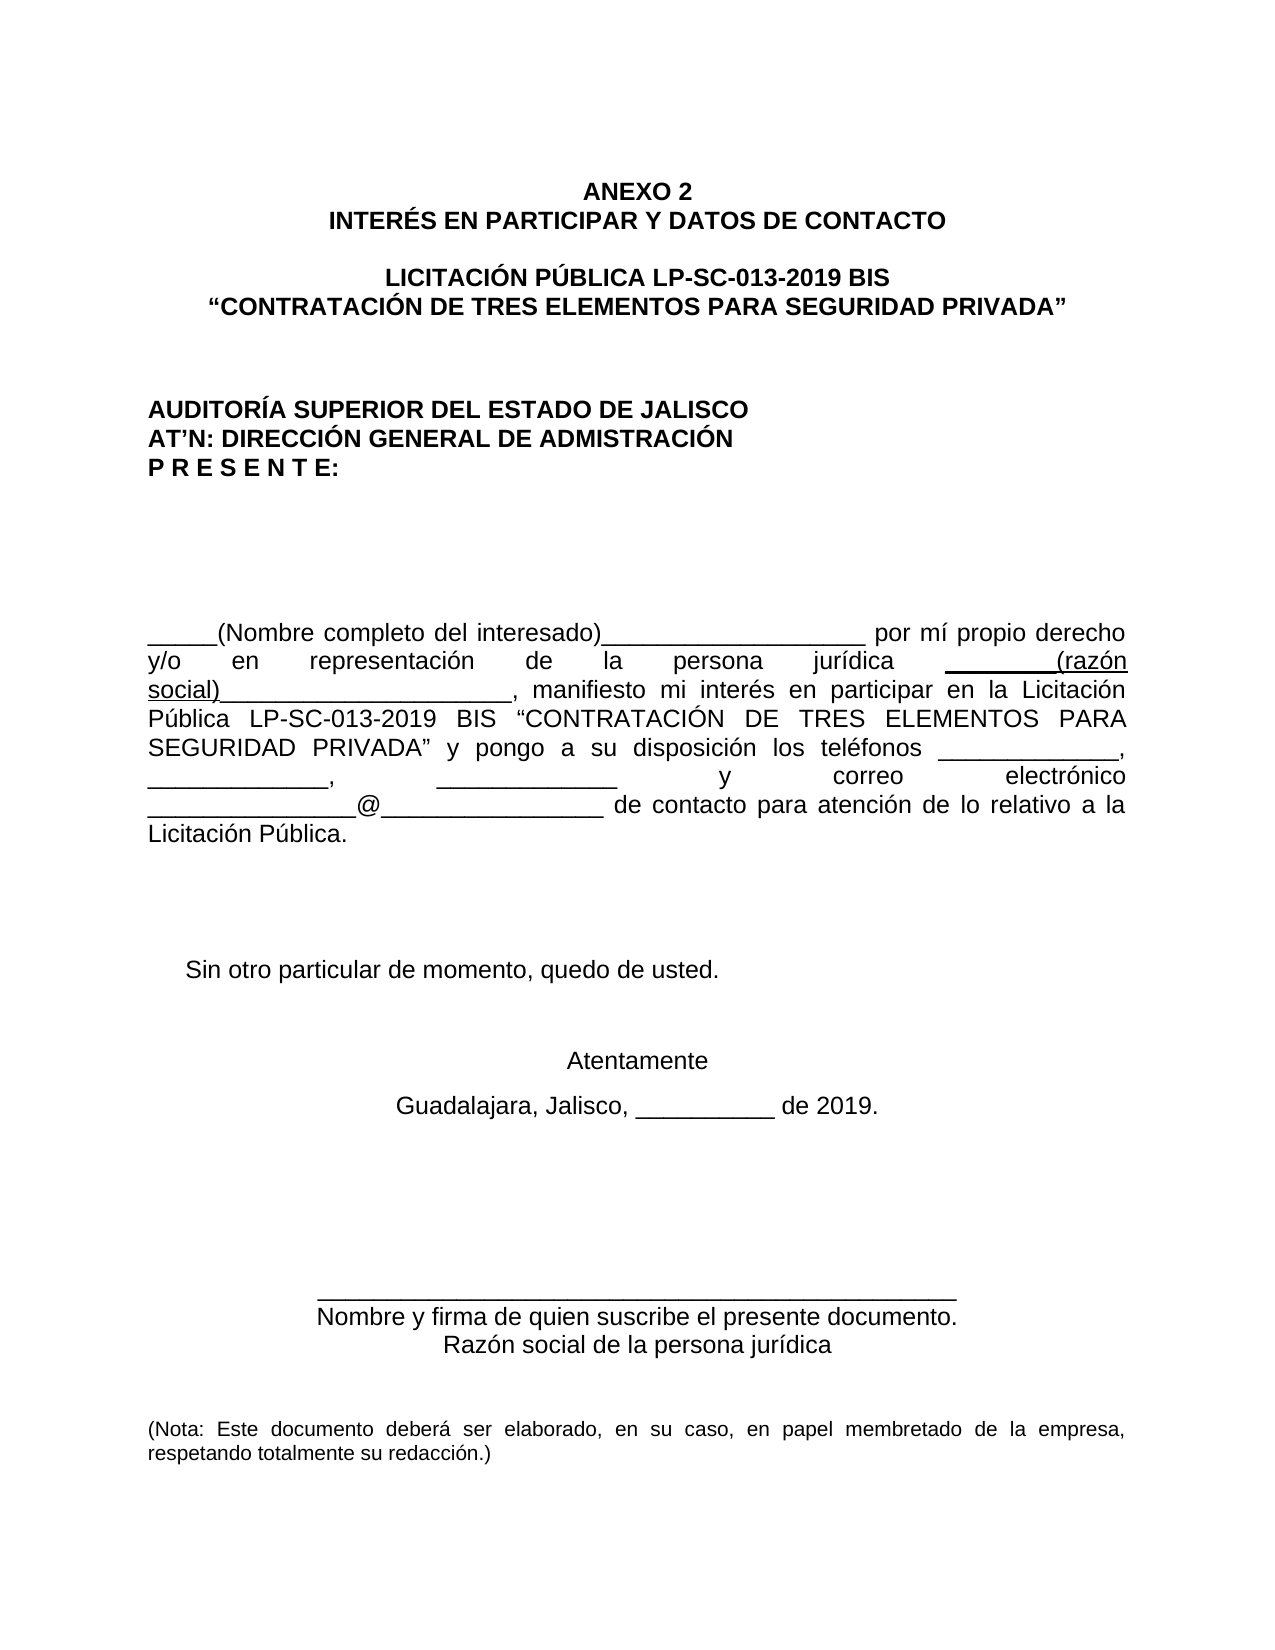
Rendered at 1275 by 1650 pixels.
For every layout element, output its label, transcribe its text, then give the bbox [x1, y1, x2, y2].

text ______________________________________________ [148, 1273, 1127, 1302]
text Guadalajara, Jalisco, __________ de 2019. [148, 1091, 1127, 1120]
text ANEXO 2 [148, 177, 1127, 206]
text Sin otro particular de momento, quedo de usted. [148, 955, 1127, 984]
text Atentamente [148, 1046, 1127, 1075]
text “CONTRATACIÓN DE TRES ELEMENTOS PARA SEGURIDAD PRIVADA” [148, 292, 1127, 321]
text P R E S E N T E: [148, 453, 1127, 481]
text AT’N: DIRECCIÓN GENERAL DE ADMISTRACIÓN [148, 424, 1127, 453]
text INTERÉS EN PARTICIPAR Y DATOS DE CONTACTO [148, 206, 1127, 235]
text (Nota: Este documento deberá ser elaborado, en su caso, en papel membretado de la empresa, respetando totalmente su redacción.) [148, 1417, 1127, 1465]
text Razón social de la persona jurídica [148, 1331, 1127, 1359]
text AUDITORÍA SUPERIOR DEL ESTADO DE JALISCO [148, 395, 1127, 424]
text LICITACIÓN PÚBLICA LP-SC-013-2019 BIS [148, 263, 1127, 292]
text _____(Nombre completo del interesado)___________________ por mí propio derecho y/o en representación de la persona jurídica ________(razón social)_____________________, manifiesto mi interés en participar en la Licitación Pública LP-SC-013-2019 BIS “CONTRATACIÓN DE TRES ELEMENTOS PARA SEGURIDAD PRIVADA” y pongo a su disposición los teléfonos _____________, _____________, _____________ y correo electrónico _______________@________________ de contacto para atención de lo relativo a la Licitación Pública. [148, 618, 1127, 848]
text Nombre y firma de quien suscribe el presente documento. [148, 1302, 1127, 1331]
